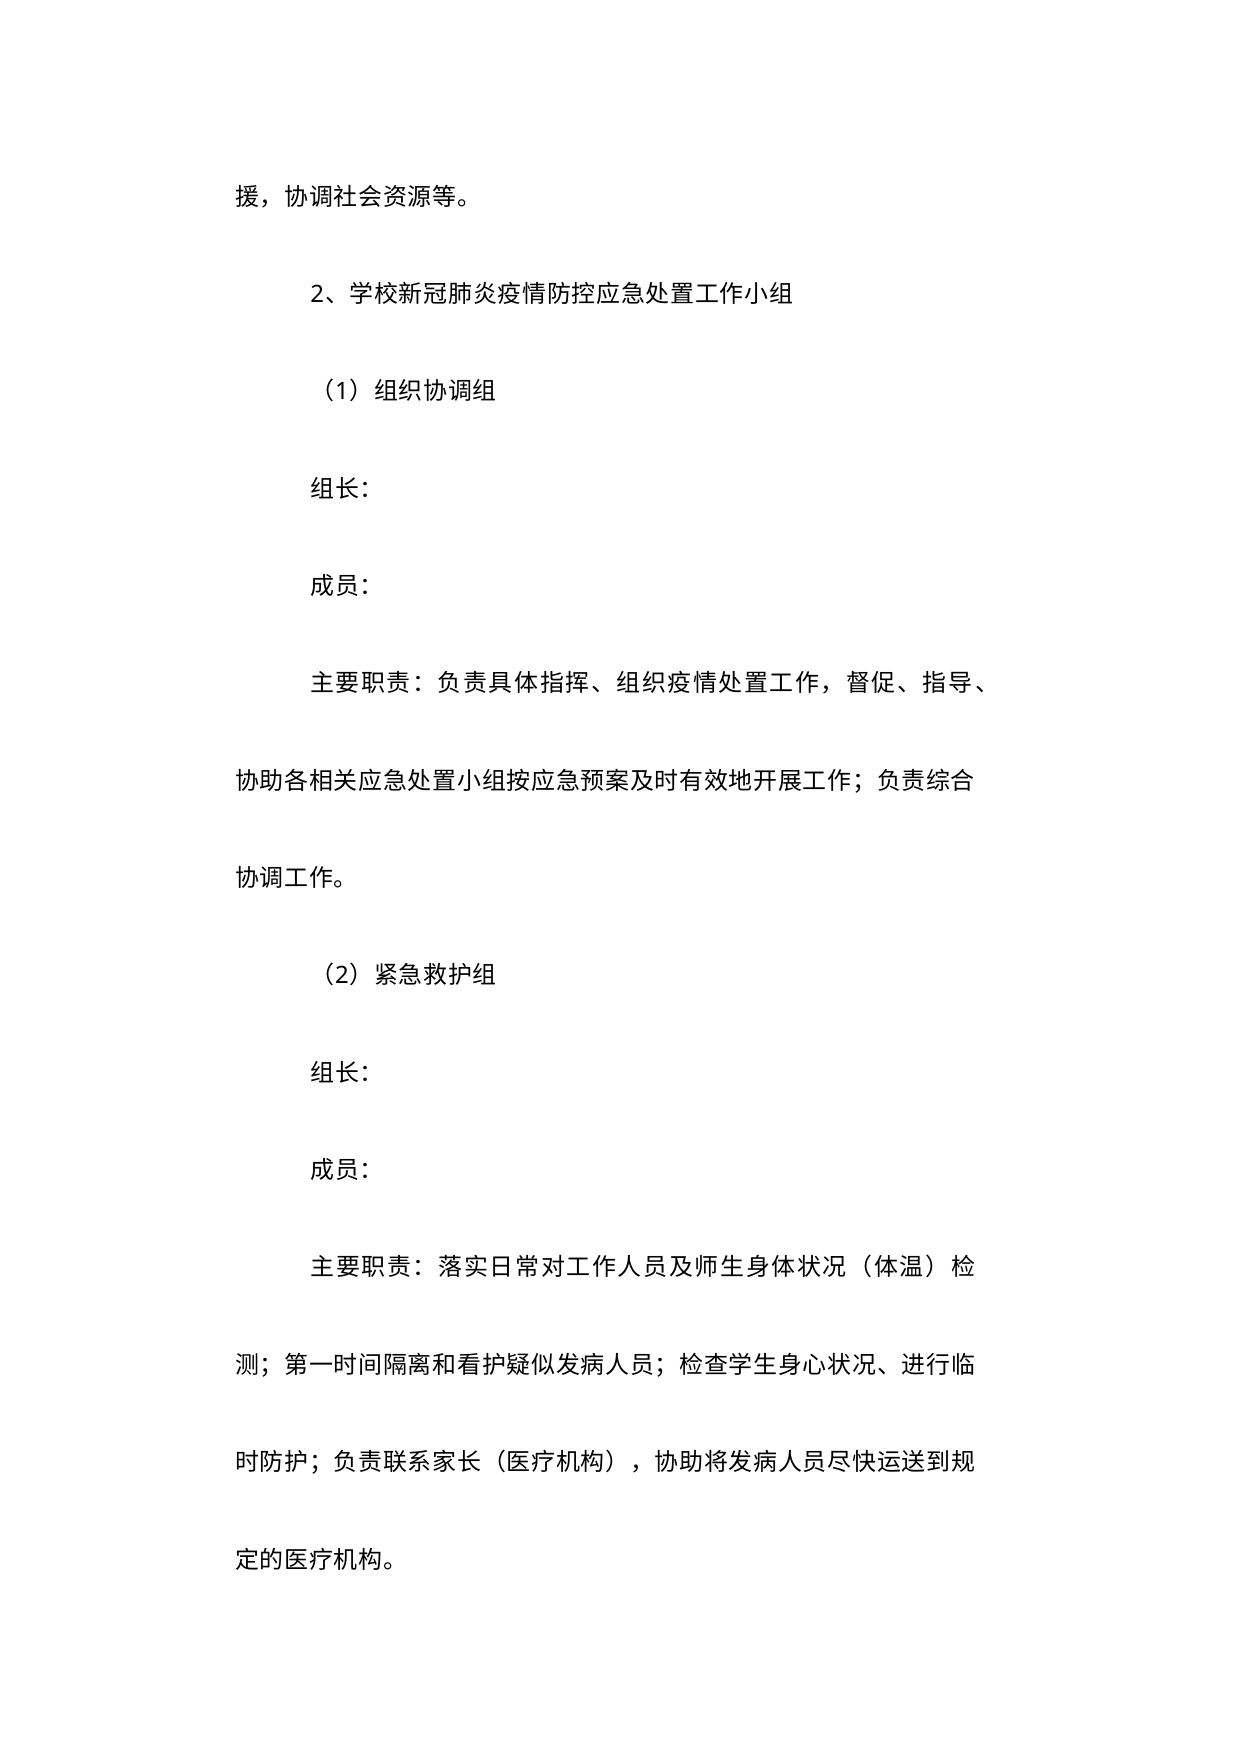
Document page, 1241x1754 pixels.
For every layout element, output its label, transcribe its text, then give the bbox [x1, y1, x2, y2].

text （2）紧急救护组 [235, 941, 975, 1006]
text 2、学校新冠肺炎疫情防控应急处置工作小组 [235, 259, 975, 324]
text 组长： [235, 454, 975, 519]
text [235, 162, 975, 227]
text 成员： [235, 551, 975, 616]
text 组长： [235, 1038, 975, 1103]
text 主要职责：负责具体指挥、组织疫情处置工作，督促、指导、协助各相关应急处置小组按应急预案及时有效地开展工作；负责综合协调工作。 [235, 649, 975, 909]
text 成员： [235, 1136, 975, 1201]
text 主要职责：落实日常对工作人员及师生身体状况（体温）检测；第一时间隔离和看护疑似发病人员；检查学生身心状况、进行临时防护；负责联系家长（医疗机构），协助将发病人员尽快运送到规定的医疗机构。 [235, 1233, 975, 1590]
text （1）组织协调组 [235, 357, 975, 422]
